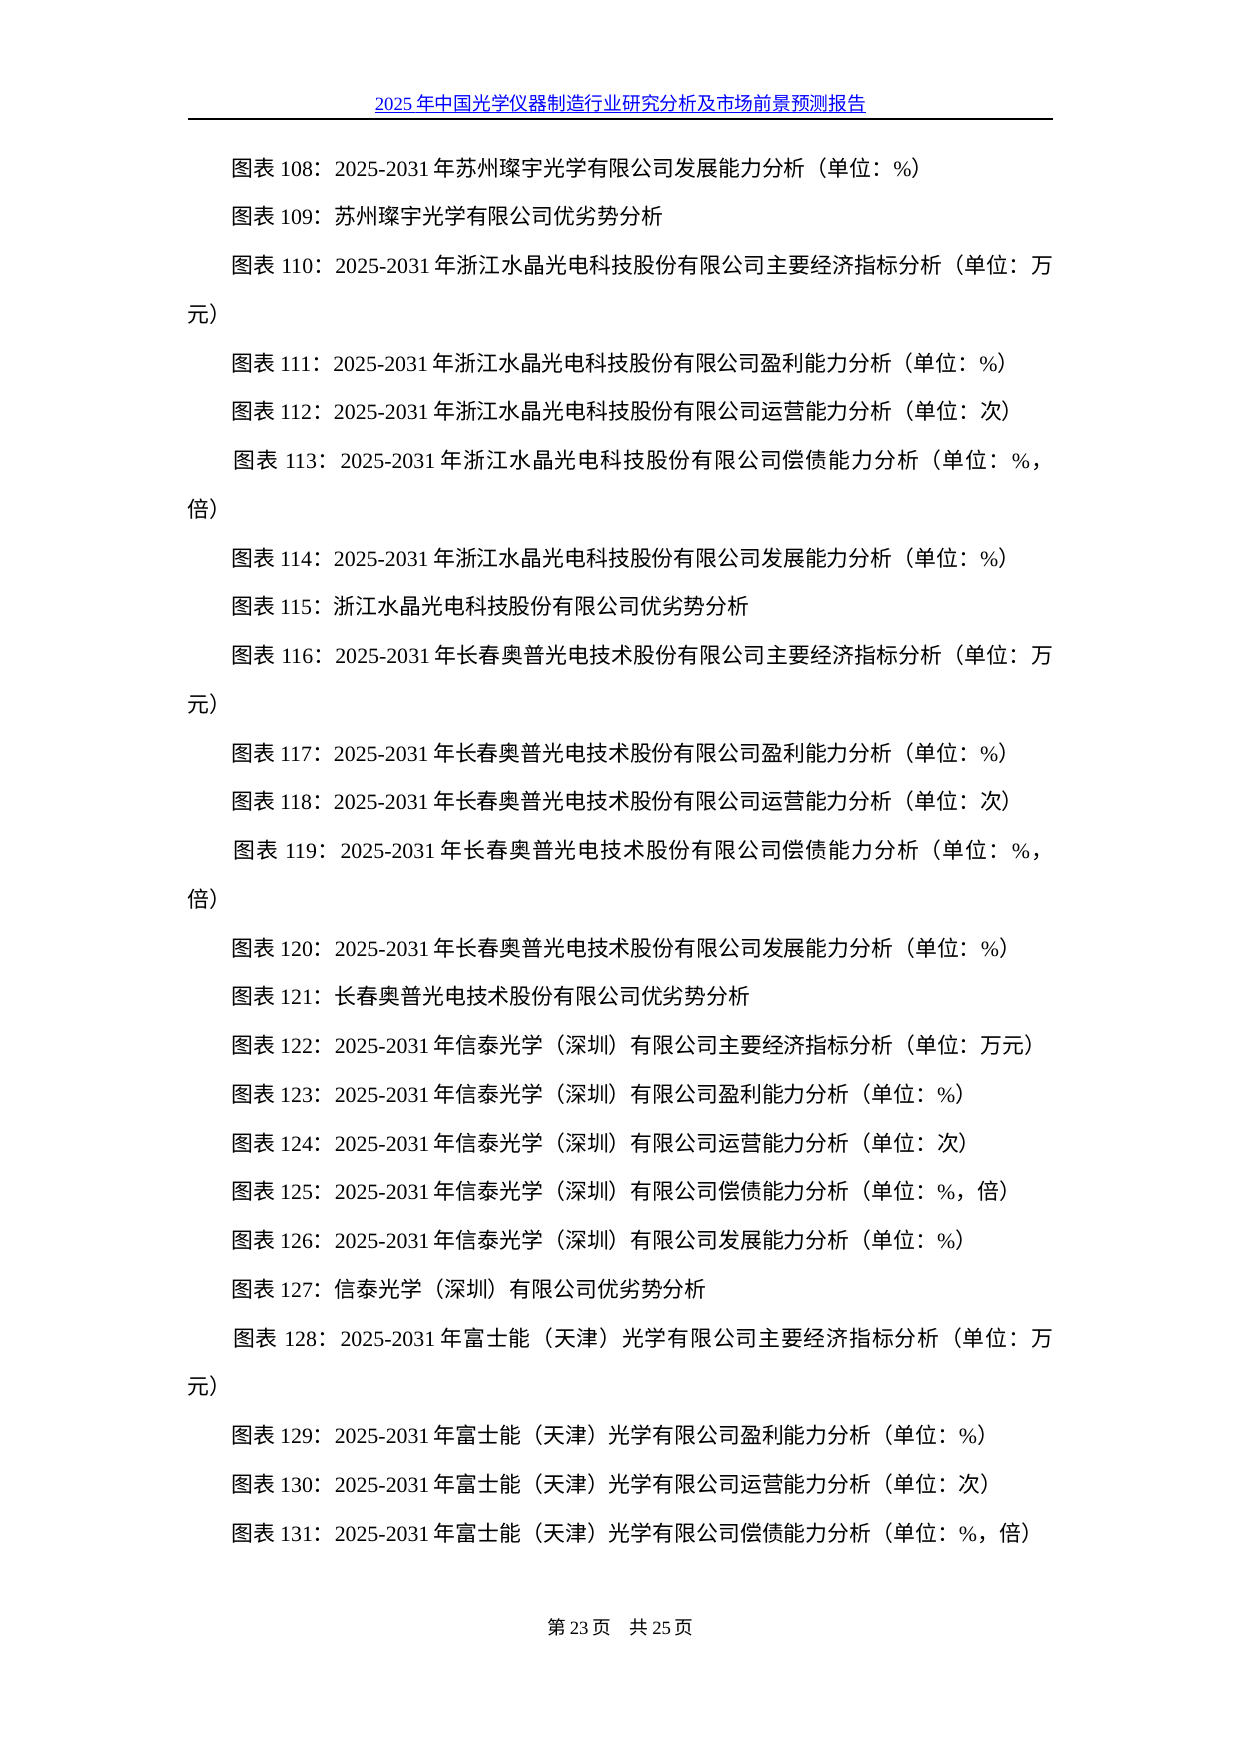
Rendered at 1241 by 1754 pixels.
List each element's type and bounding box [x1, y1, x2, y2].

text [187, 150, 1053, 1548]
